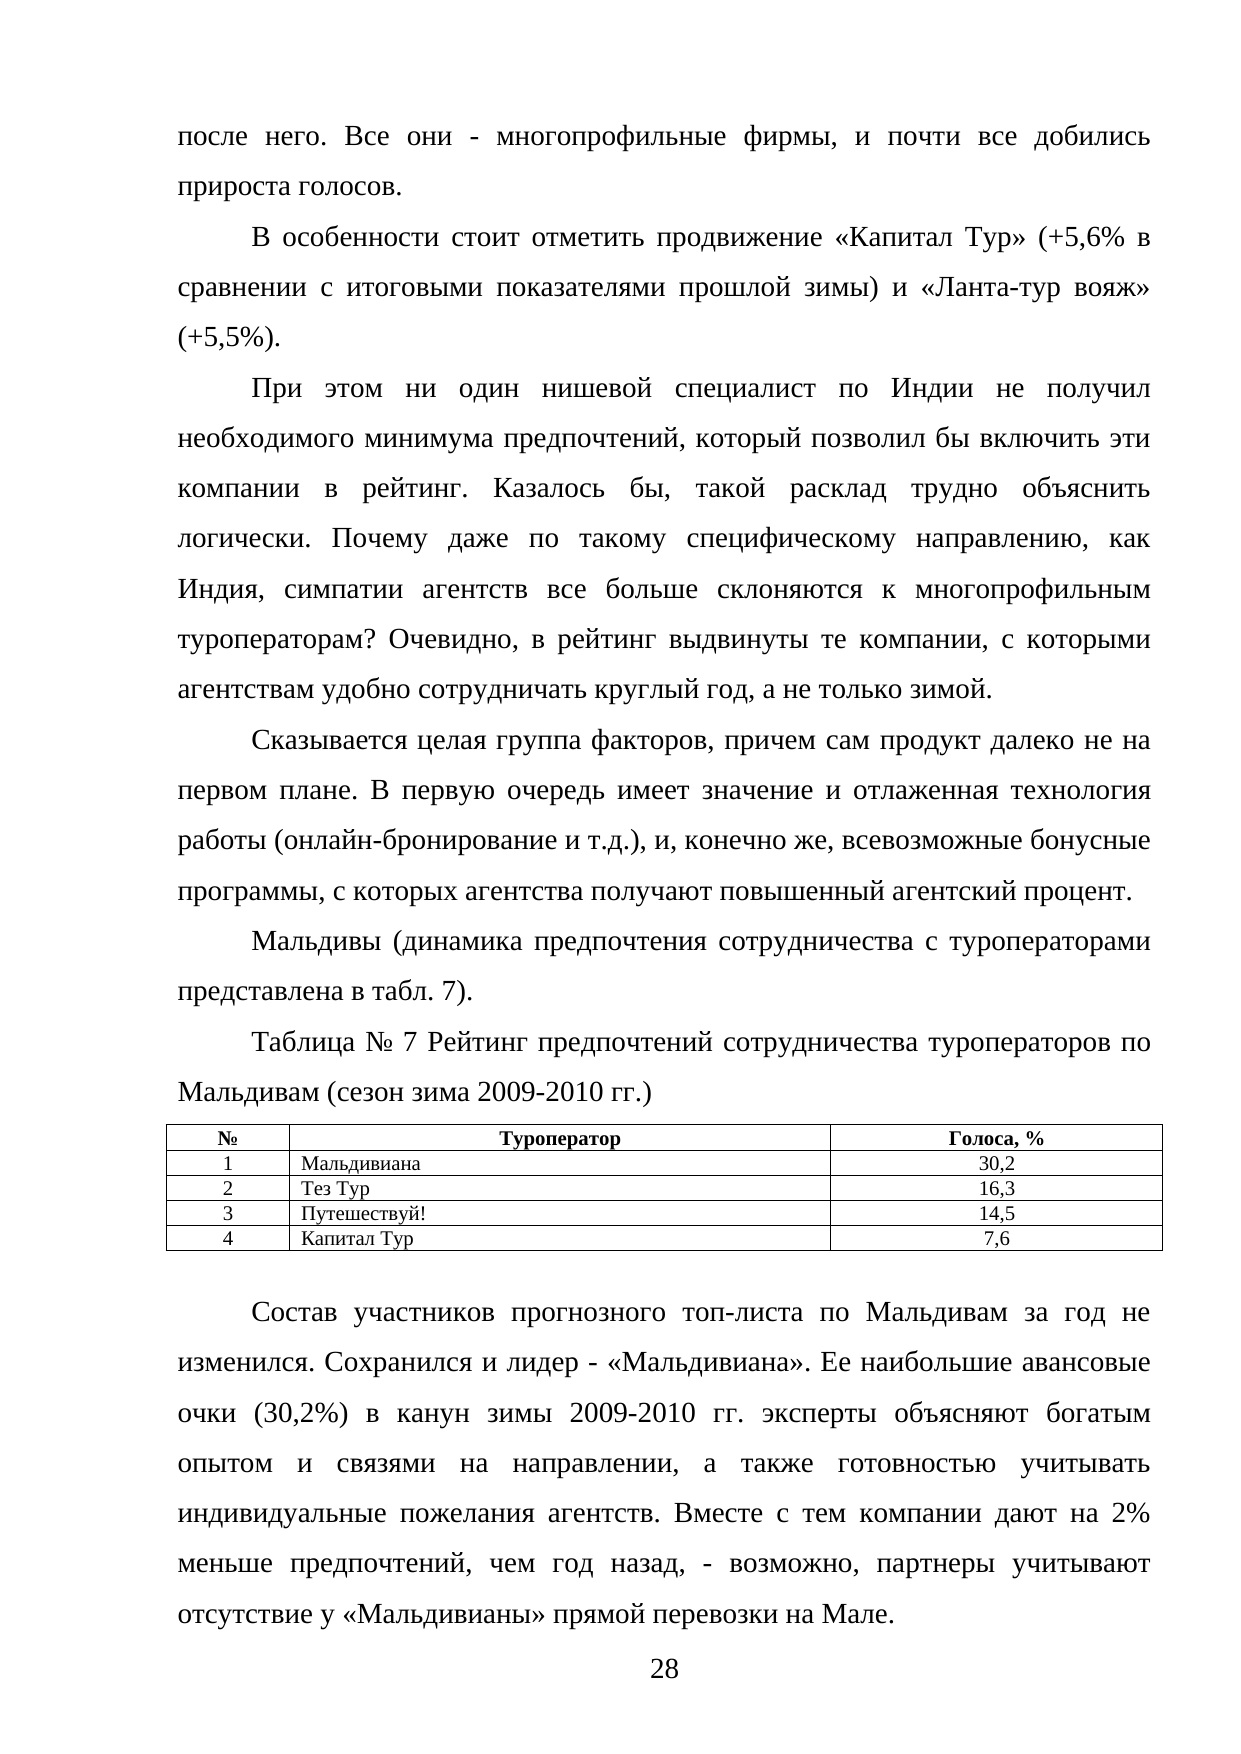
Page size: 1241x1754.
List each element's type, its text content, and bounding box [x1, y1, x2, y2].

table_cell 14,5 [831, 1201, 1162, 1225]
text Состав участников прогнозного топ-листа по Мальдивам за год не изменился. Сохранился и лидер - «Мальдивиана». Ее наибольшие авансовые очки (30,2%) в канун зимы 2009-2010 гг. эксперты объясняют богатым опытом и связями на направлении, а также готовностью учитывать индивидуальные пожелания агентств. Вместе с тем компании дают на 2% меньше предпочтений, чем год назад, - возможно, партнеры учитывают отсутствие у «Мальдивианы» прямой перевозки на Мале. [177, 1294, 1152, 1629]
text Сказывается целая группа факторов, причем сам продукт далеко не на первом плане. В первую очередь имеет значение и отлаженная технология работы (онлайн-бронирование и т.д.), и, конечно же, всевозможные бонусные программы, с которых агентства получают повышенный агентский процент. [177, 722, 1152, 906]
text Мальдивы (динамика предпочтения сотрудничества с туроператорами представлена в табл. 7). [177, 923, 1152, 1007]
table_cell Тез Тур [290, 1176, 830, 1200]
table_header Голоса, % [831, 1125, 1162, 1149]
table_cell 1 [167, 1151, 289, 1174]
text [177, 118, 1152, 202]
table_cell Путешествуй! [290, 1201, 830, 1225]
text Таблица № 7 Рейтинг предпочтений сотрудничества туроператоров по Мальдивам (сезон зима 2009-2010 гг.) [177, 1024, 1152, 1108]
table_cell 30,2 [831, 1151, 1162, 1174]
table_cell 2 [167, 1176, 289, 1200]
text В особенности стоит отметить продвижение «Капитал Тур» (+5,6% в сравнении с итоговыми показателями прошлой зимы) и «Ланта-тур вояж» (+5,5%). [177, 219, 1152, 353]
table_cell 3 [167, 1201, 289, 1225]
table_cell 16,3 [831, 1176, 1162, 1200]
table_header Туроператор [290, 1125, 830, 1149]
table_cell Капитал Тур [290, 1226, 830, 1250]
text При этом ни один нишевой специалист по Индии не получил необходимого минимума предпочтений, который позволил бы включить эти компании в рейтинг. Казалось бы, такой расклад трудно объяснить логически. Почему даже по такому специфическому направлению, как Индия, симпатии агентств все больше склоняются к многопрофильным туроператорам? Очевидно, в рейтинг выдвинуты те компании, с которыми агентствам удобно сотрудничать круглый год, а не только зимой. [177, 370, 1152, 705]
table_header № [167, 1125, 289, 1149]
table_cell 4 [167, 1226, 289, 1250]
table_cell Мальдивиана [290, 1151, 830, 1174]
table_cell 7,6 [831, 1226, 1162, 1250]
